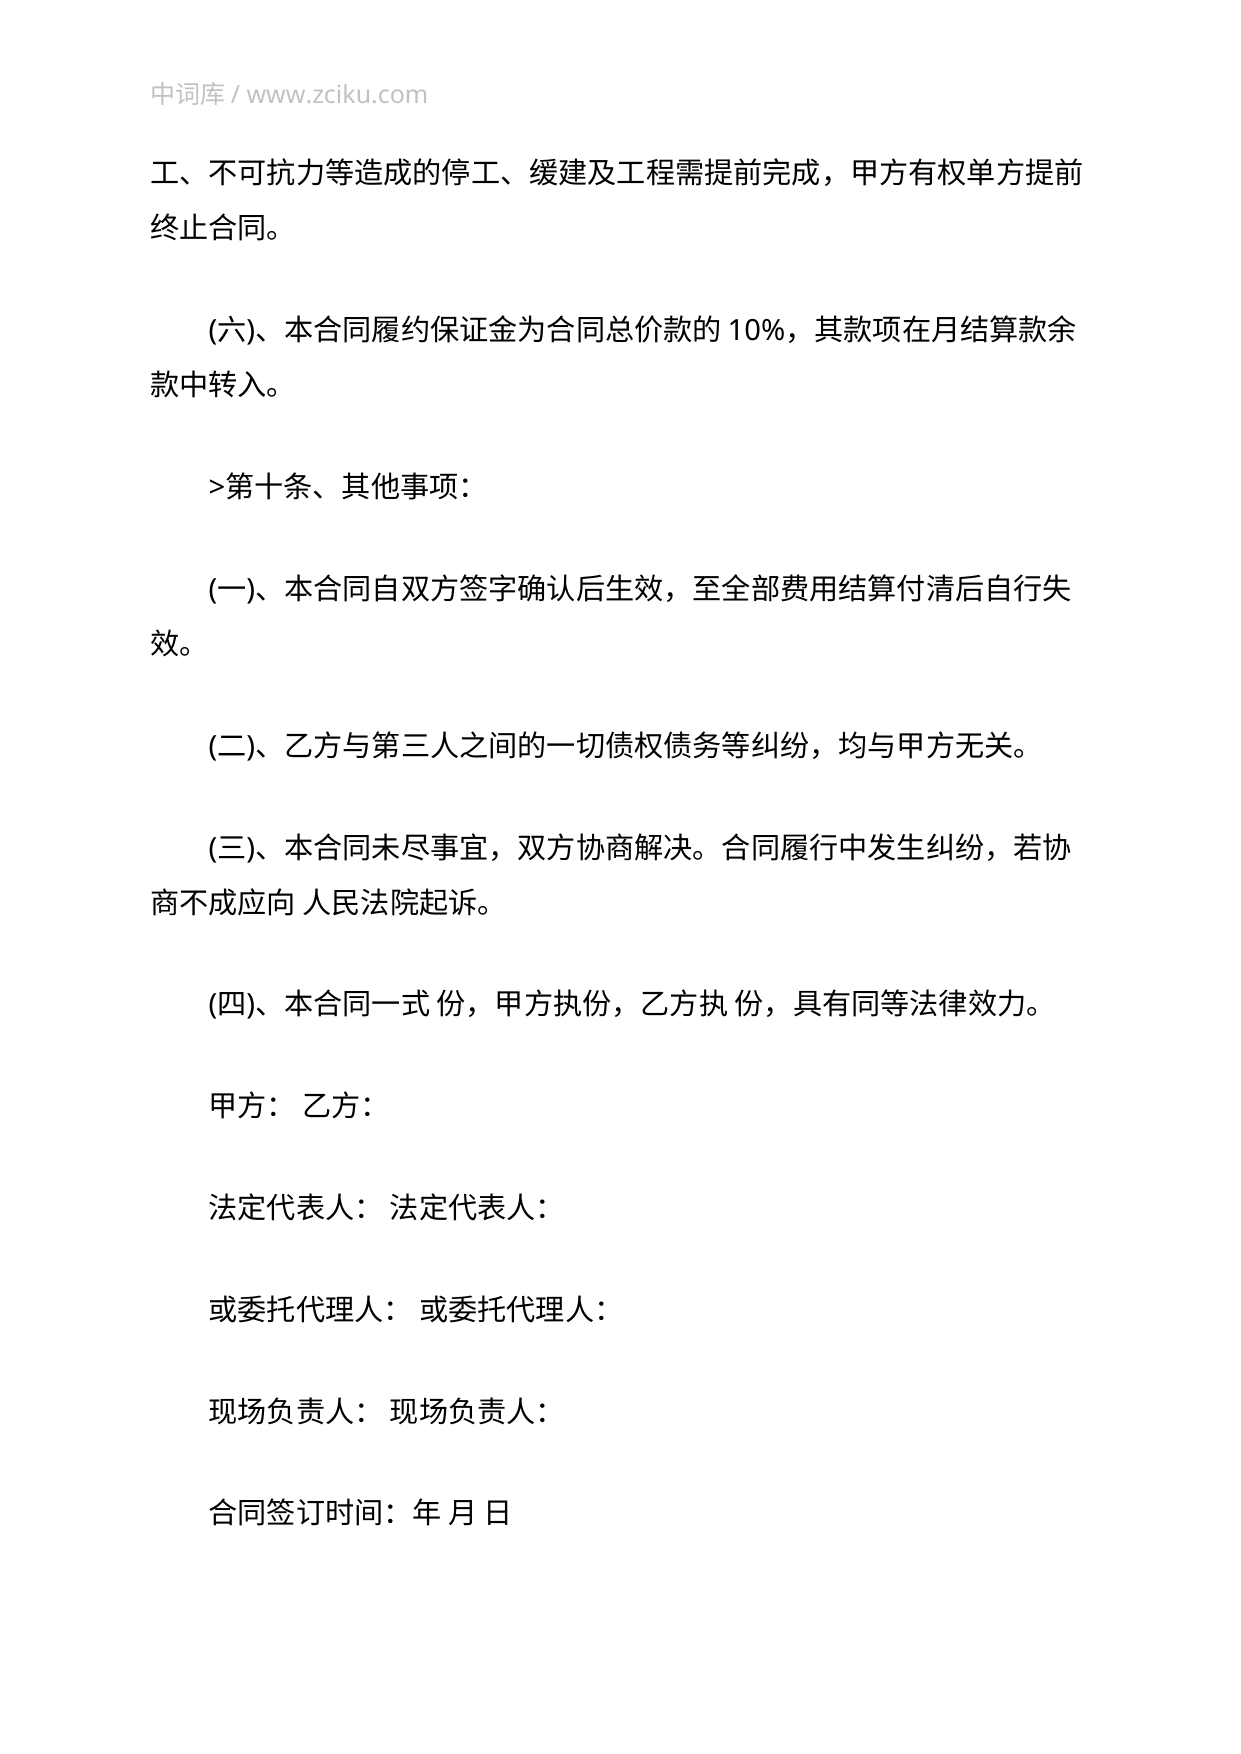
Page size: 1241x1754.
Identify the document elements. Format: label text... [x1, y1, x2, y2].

text 或委托代理人： 或委托代理人： [150, 1286, 1090, 1329]
text (六)、本合同履约保证金为合同总价款的10%，其款项在月结算款余款中转入。 [150, 307, 1090, 404]
text >第十条、其他事项： [150, 463, 1090, 506]
text 法定代表人： 法定代表人： [150, 1185, 1090, 1227]
text (二)、乙方与第三人之间的一切债权债务等纠纷，均与甲方无关。 [150, 722, 1090, 764]
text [150, 150, 1090, 247]
text (四)、本合同一式 份，甲方执份，乙方执 份，具有同等法律效力。 [150, 981, 1090, 1023]
text 甲方： 乙方： [150, 1083, 1090, 1125]
text 合同签订时间：年 月 日 [150, 1490, 1090, 1532]
text 现场负责人： 现场负责人： [150, 1388, 1090, 1431]
text (三)、本合同未尽事宜，双方协商解决。合同履行中发生纠纷，若协商不成应向 人民法院起诉。 [150, 824, 1090, 921]
text (一)、本合同自双方签字确认后生效，至全部费用结算付清后自行失效。 [150, 565, 1090, 663]
